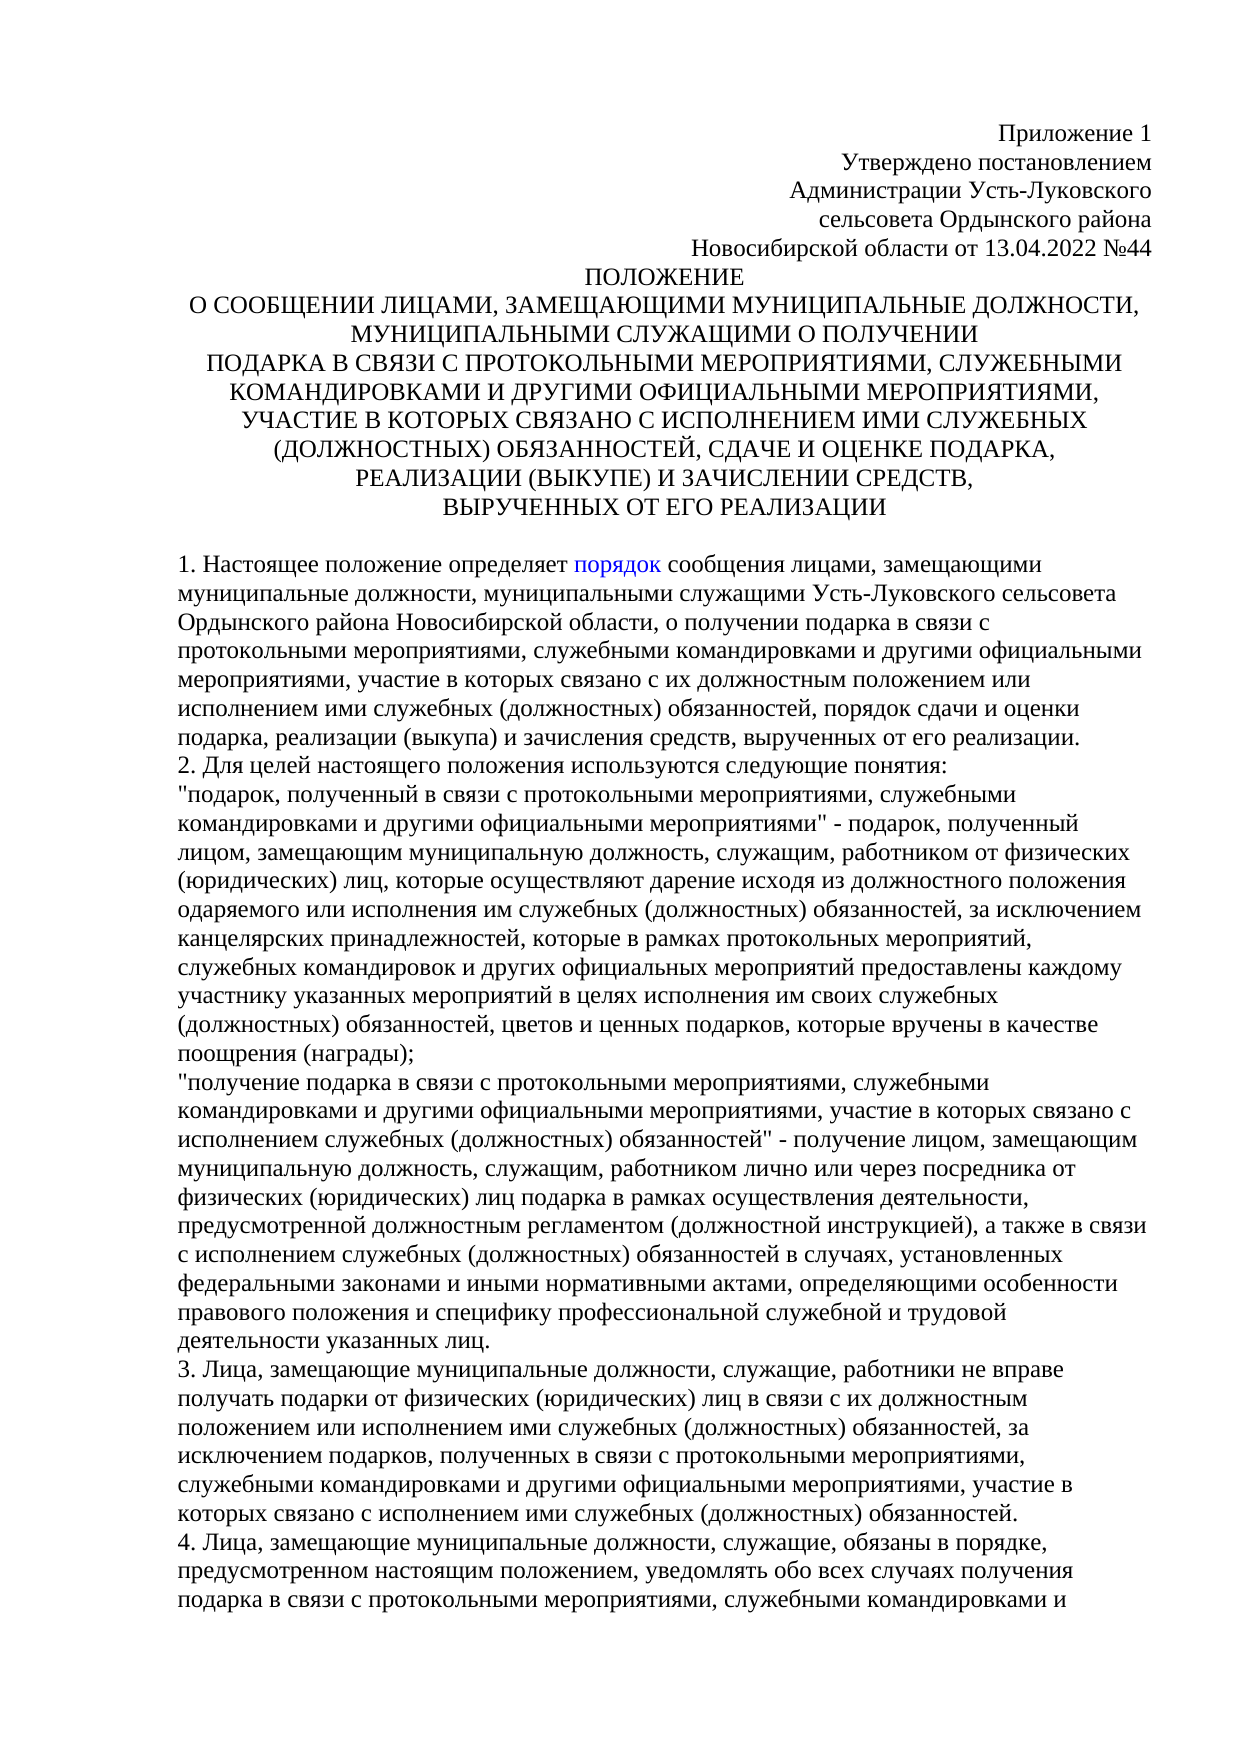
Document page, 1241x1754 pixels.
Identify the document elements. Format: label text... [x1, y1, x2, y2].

text "получение подарка в связи с протокольными мероприятиями, служебными командировками и другими официальными мероприятиями, участие в которых связано с исполнением служебных (должностных) обязанностей" - получение лицом, замещающим муниципальную должность, служащим, работником лично или через посредника от физических (юридических) лиц подарка в рамках осуществления деятельности, предусмотренной должностным регламентом (должностной инструкцией), а также в связи с исполнением служебных (должностных) обязанностей в случаях, установленных федеральными законами и иными нормативными актами, определяющими особенности правового положения и специфику профессиональной служебной и трудовой деятельности указанных лиц. [177, 1067, 1152, 1354]
text сельсовета Ордынского района [177, 204, 1152, 233]
text О СООБЩЕНИИ ЛИЦАМИ, ЗАМЕЩАЮЩИМИ МУНИЦИПАЛЬНЫЕ ДОЛЖНОСТИ, МУНИЦИПАЛЬНЫМИ СЛУЖАЩИМИ О ПОЛУЧЕНИИ [177, 291, 1152, 348]
text Приложение 1 [177, 118, 1152, 147]
text "подарок, полученный в связи с протокольными мероприятиями, служебными командировками и другими официальными мероприятиями" - подарок, полученный лицом, замещающим муниципальную должность, служащим, работником от физических (юридических) лиц, которые осуществляют дарение исходя из должностного положения одаряемого или исполнения им служебных (должностных) обязанностей, за исключением канцелярских принадлежностей, которые в рамках протокольных мероприятий, служебных командировок и других официальных мероприятий предоставлены каждому участнику указанных мероприятий в целях исполнения им своих служебных (должностных) обязанностей, цветов и ценных подарков, которые вручены в качестве поощрения (награды); [177, 779, 1152, 1067]
text КОМАНДИРОВКАМИ И ДРУГИМИ ОФИЦИАЛЬНЫМИ МЕРОПРИЯТИЯМИ, [177, 377, 1152, 406]
text Утверждено постановлением [177, 147, 1152, 176]
text УЧАСТИЕ В КОТОРЫХ СВЯЗАНО С ИСПОЛНЕНИЕМ ИМИ СЛУЖЕБНЫХ [177, 406, 1152, 434]
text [177, 1527, 1152, 1613]
text (ДОЛЖНОСТНЫХ) ОБЯЗАННОСТЕЙ, СДАЧЕ И ОЦЕНКЕ ПОДАРКА, [177, 434, 1152, 463]
text ПОДАРКА В СВЯЗИ С ПРОТОКОЛЬНЫМИ МЕРОПРИЯТИЯМИ, СЛУЖЕБНЫМИ [177, 348, 1152, 377]
text 1. Настоящее положение определяет порядок сообщения лицами, замещающими муниципальные должности, муниципальными служащими Усть-Луковского сельсовета Ордынского района Новосибирской области, о получении подарка в связи с протокольными мероприятиями, служебными командировками и другими официальными мероприятиями, участие в которых связано с их должностным положением или исполнением ими служебных (должностных) обязанностей, порядок сдачи и оценки подарка, реализации (выкупа) и зачисления средств, вырученных от его реализации. [177, 549, 1152, 751]
text ПОЛОЖЕНИЕ [177, 262, 1152, 291]
text ВЫРУЧЕННЫХ ОТ ЕГО РЕАЛИЗАЦИИ [177, 492, 1152, 521]
text 2. Для целей настоящего положения используются следующие понятия: [177, 751, 1152, 779]
text РЕАЛИЗАЦИИ (ВЫКУПЕ) И ЗАЧИСЛЕНИИ СРЕДСТВ, [177, 463, 1152, 492]
text 3. Лица, замещающие муниципальные должности, служащие, работники не вправе получать подарки от физических (юридических) лиц в связи с их должностным положением или исполнением ими служебных (должностных) обязанностей, за исключением подарков, полученных в связи с протокольными мероприятиями, служебными командировками и другими официальными мероприятиями, участие в которых связано с исполнением ими служебных (должностных) обязанностей. [177, 1354, 1152, 1527]
text Администрации Усть-Луковского [177, 176, 1152, 204]
text Новосибирской области от 13.04.2022 №44 [177, 233, 1152, 262]
